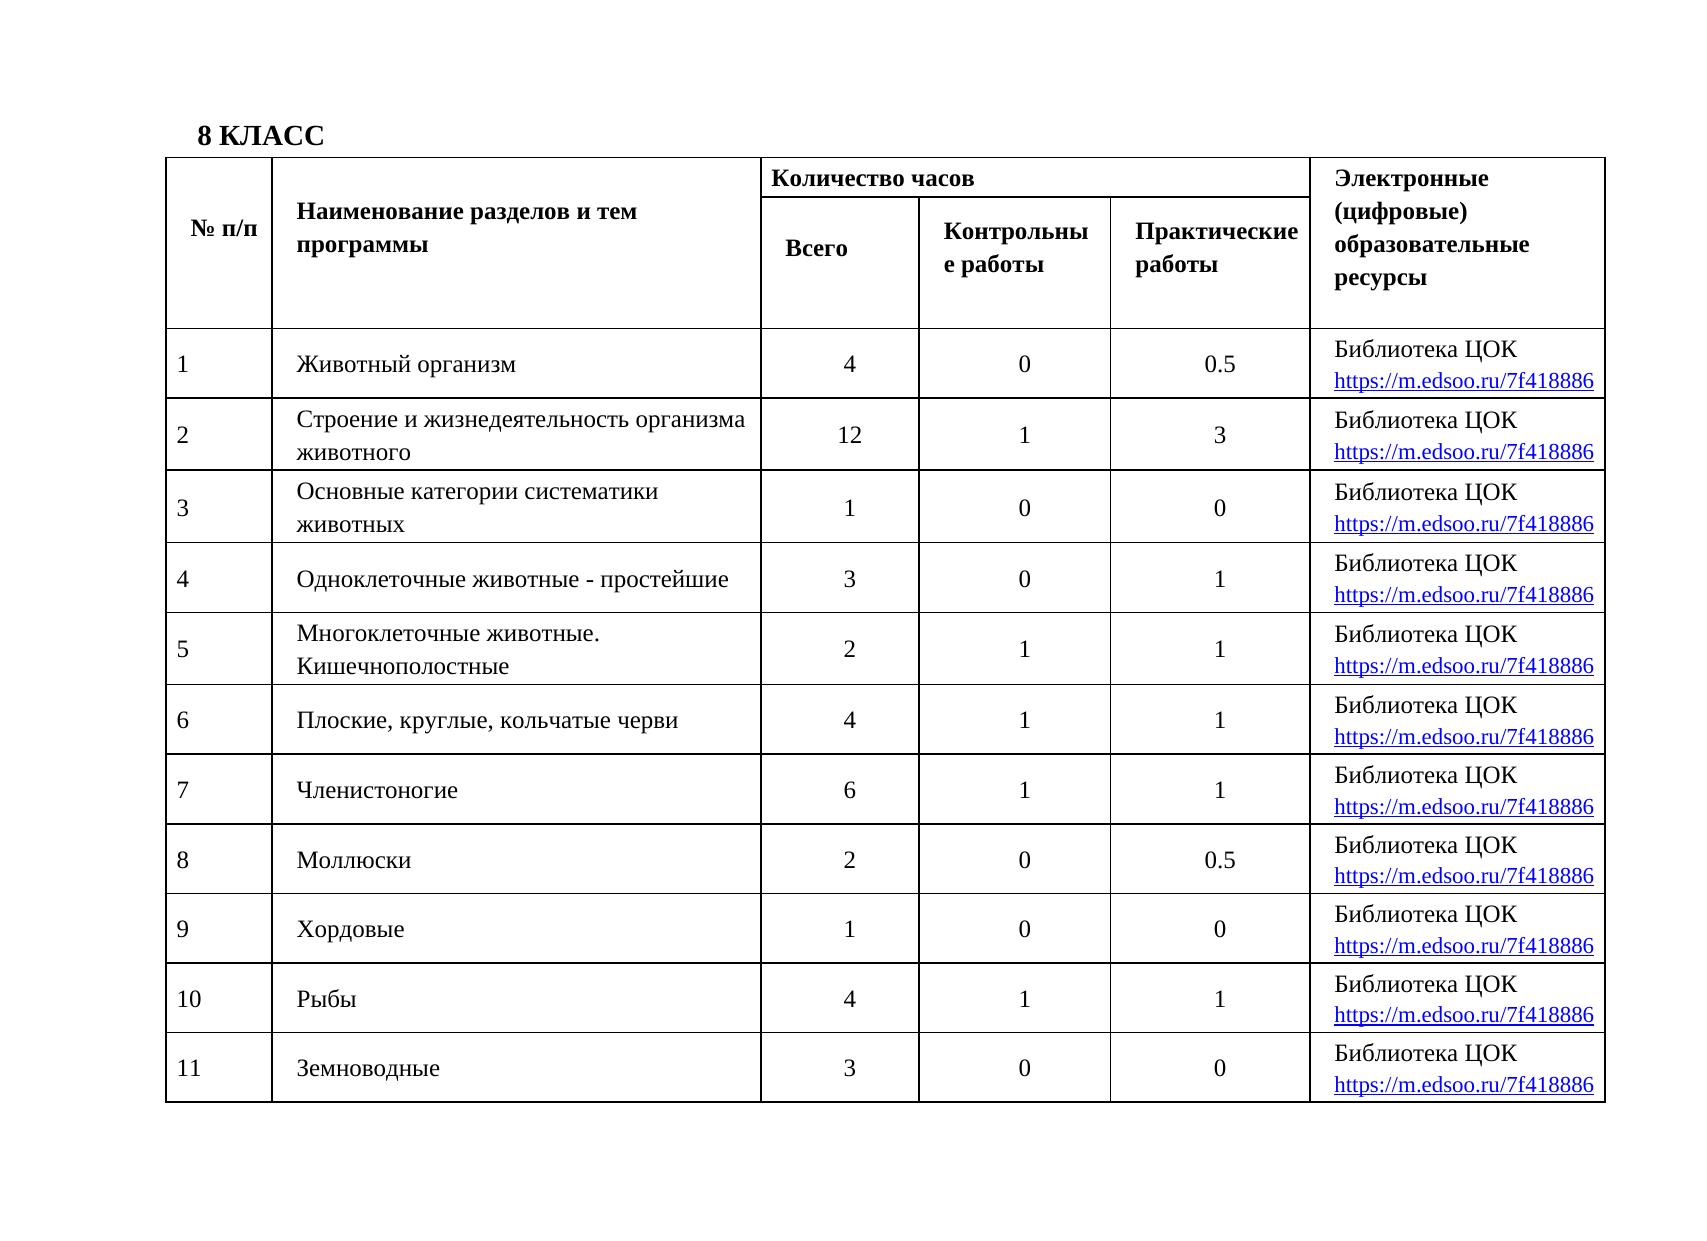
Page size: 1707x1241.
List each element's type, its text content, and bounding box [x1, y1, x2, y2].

table_cell 0.5 [1111, 329, 1309, 397]
table_cell 3 [762, 543, 918, 611]
table_cell 0 [920, 543, 1110, 611]
table_cell 5 [167, 613, 271, 684]
table_cell 1 [1111, 613, 1309, 684]
table_cell Библиотека ЦОК https://m.edsoo.ru/7f418886 [1311, 613, 1604, 684]
table_cell Многоклеточные животные. Кишечнополостные [273, 613, 760, 684]
table_cell Строение и жизнедеятельность организма животного [273, 399, 760, 469]
table_cell Библиотека ЦОК https://m.edsoo.ru/7f418886 [1311, 755, 1604, 823]
table_header Электронные (цифровые) образовательные ресурсы [1311, 158, 1604, 327]
table_cell 2 [762, 825, 918, 892]
table_cell Хордовые [273, 894, 760, 962]
table_cell Контрольные работы [920, 198, 1110, 327]
table_cell 1 [920, 964, 1110, 1032]
table_header № п/п [167, 158, 271, 327]
table_cell 1 [1111, 685, 1309, 753]
table_cell Одноклеточные животные - простейшие [273, 543, 760, 611]
table_cell 4 [762, 964, 918, 1032]
table_cell Основные категории систематики животных [273, 471, 760, 542]
table_cell 3 [1111, 399, 1309, 469]
table_cell Библиотека ЦОК https://m.edsoo.ru/7f418886 [1311, 399, 1604, 469]
table_cell 1 [920, 613, 1110, 684]
table_cell 8 [167, 825, 271, 892]
table_cell 4 [762, 329, 918, 397]
table_cell 1 [920, 399, 1110, 469]
table_cell Практические работы [1111, 198, 1309, 327]
table_cell Библиотека ЦОК https://m.edsoo.ru/7f418886 [1311, 543, 1604, 611]
table_cell 11 [167, 1033, 271, 1101]
table_cell Моллюски [273, 825, 760, 892]
table_cell 2 [762, 613, 918, 684]
table_cell 6 [167, 685, 271, 753]
table_cell Библиотека ЦОК https://m.edsoo.ru/7f418886 [1311, 685, 1604, 753]
table_cell 1 [920, 755, 1110, 823]
table_cell 0 [1111, 471, 1309, 542]
table_cell 0 [920, 1033, 1110, 1101]
table_cell 2 [167, 399, 271, 469]
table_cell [1311, 1033, 1604, 1101]
table_cell 3 [762, 1033, 918, 1101]
table_cell 12 [762, 399, 918, 469]
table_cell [1311, 964, 1604, 1032]
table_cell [1311, 894, 1604, 962]
table_cell 1 [920, 685, 1110, 753]
table_cell 9 [167, 894, 271, 962]
table_cell Земноводные [273, 1033, 760, 1101]
table_cell 1 [167, 329, 271, 397]
table_cell 4 [762, 685, 918, 753]
table_cell Библиотека ЦОК https://m.edsoo.ru/7f418886 [1311, 471, 1604, 542]
table_cell 1 [762, 894, 918, 962]
table_cell 0.5 [1111, 825, 1309, 892]
table_cell 0 [920, 329, 1110, 397]
table_cell 1 [1111, 964, 1309, 1032]
table_cell 0 [920, 825, 1110, 892]
table_header Количество часов [762, 158, 1309, 196]
table_cell 0 [920, 471, 1110, 542]
table_cell 0 [1111, 1033, 1309, 1101]
table_cell Библиотека ЦОК https://m.edsoo.ru/7f418886 [1311, 825, 1604, 892]
table_cell 1 [1111, 543, 1309, 611]
table_cell 0 [1111, 894, 1309, 962]
table_cell 1 [762, 471, 918, 542]
table_cell Рыбы [273, 964, 760, 1032]
text 8 КЛАСС [190, 118, 1618, 152]
table_cell Плоские, круглые, кольчатые черви [273, 685, 760, 753]
table_cell Библиотека ЦОК https://m.edsoo.ru/7f418886 [1311, 329, 1604, 397]
table_cell 3 [167, 471, 271, 542]
table_cell 7 [167, 755, 271, 823]
table_cell 6 [762, 755, 918, 823]
table_cell Животный организм [273, 329, 760, 397]
table_cell 0 [920, 894, 1110, 962]
table_cell 10 [167, 964, 271, 1032]
table_header Наименование разделов и тем программы [273, 158, 760, 327]
table_cell 1 [1111, 755, 1309, 823]
table_cell Членистоногие [273, 755, 760, 823]
table_cell Всего [762, 198, 918, 327]
table_cell 4 [167, 543, 271, 611]
